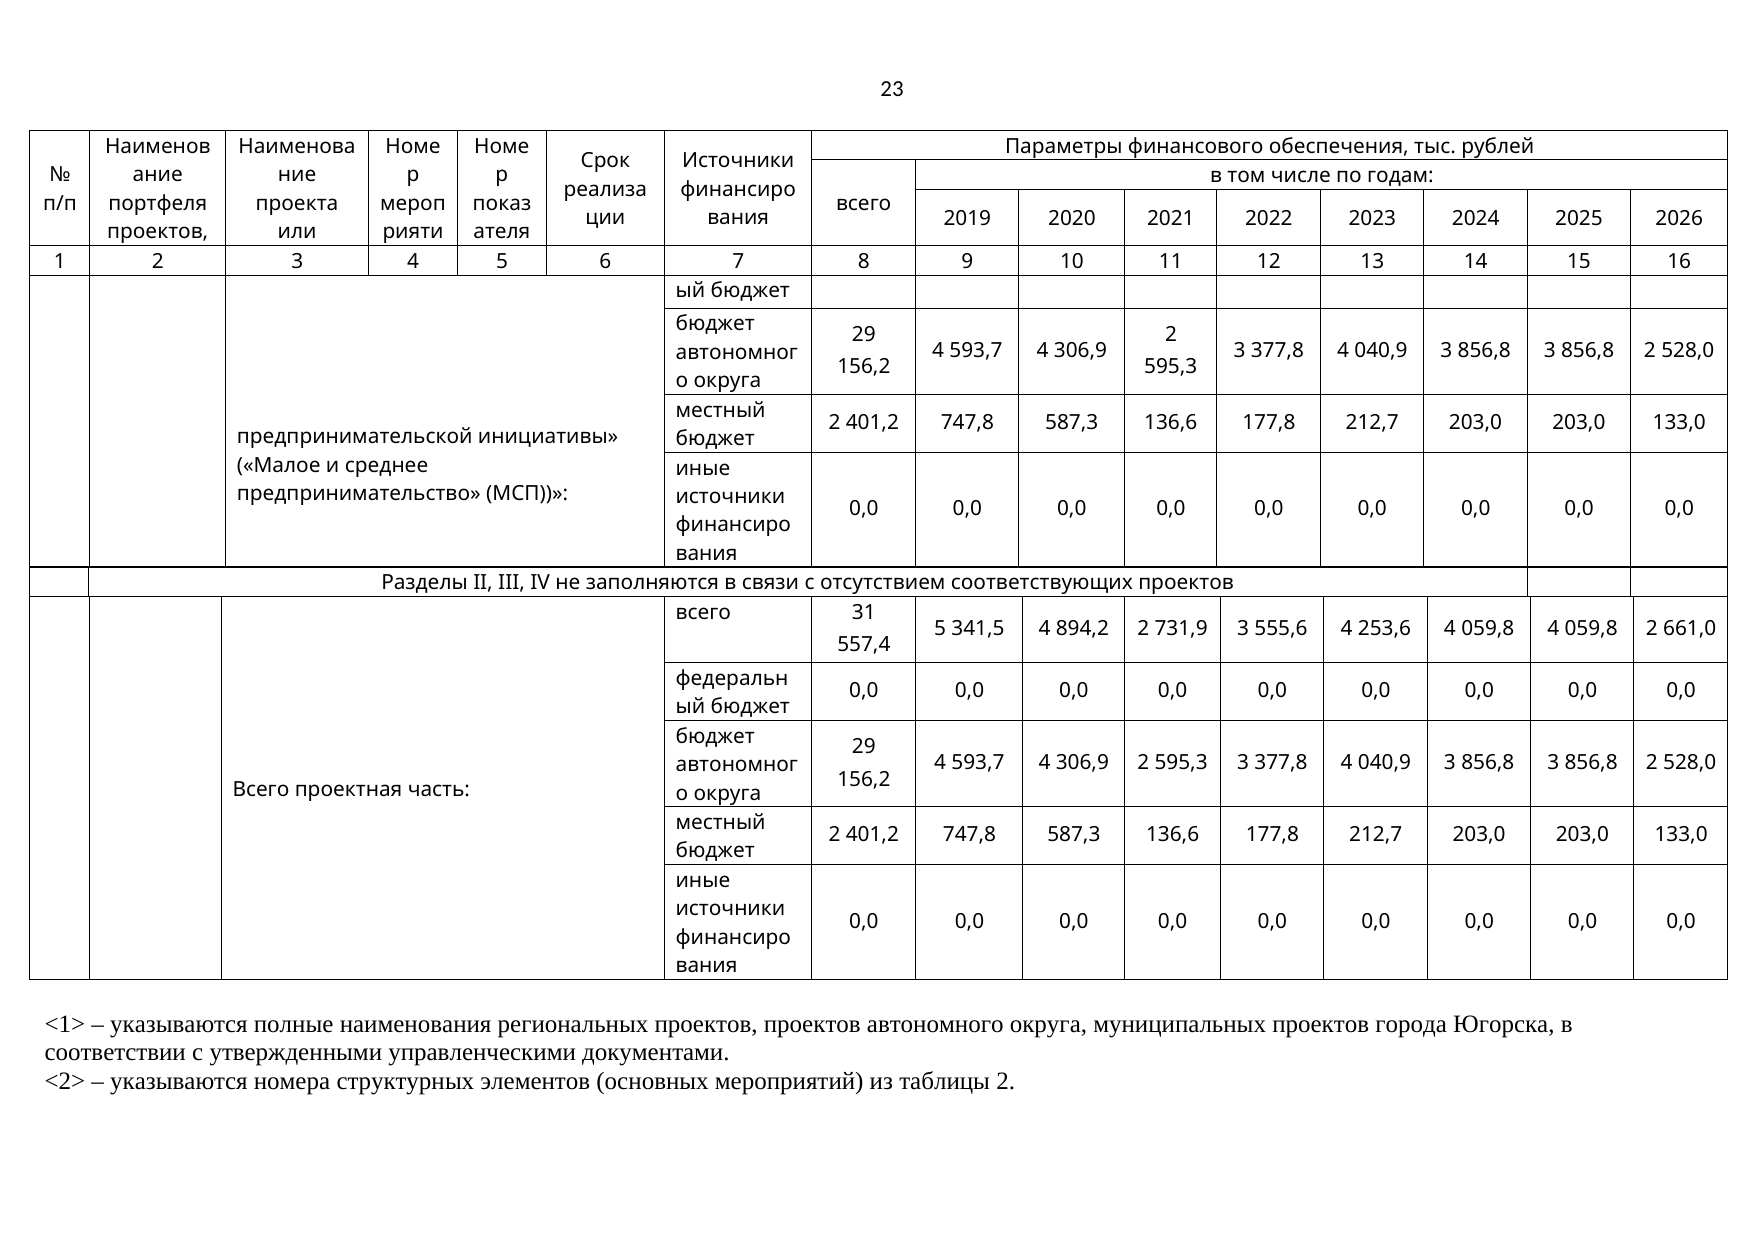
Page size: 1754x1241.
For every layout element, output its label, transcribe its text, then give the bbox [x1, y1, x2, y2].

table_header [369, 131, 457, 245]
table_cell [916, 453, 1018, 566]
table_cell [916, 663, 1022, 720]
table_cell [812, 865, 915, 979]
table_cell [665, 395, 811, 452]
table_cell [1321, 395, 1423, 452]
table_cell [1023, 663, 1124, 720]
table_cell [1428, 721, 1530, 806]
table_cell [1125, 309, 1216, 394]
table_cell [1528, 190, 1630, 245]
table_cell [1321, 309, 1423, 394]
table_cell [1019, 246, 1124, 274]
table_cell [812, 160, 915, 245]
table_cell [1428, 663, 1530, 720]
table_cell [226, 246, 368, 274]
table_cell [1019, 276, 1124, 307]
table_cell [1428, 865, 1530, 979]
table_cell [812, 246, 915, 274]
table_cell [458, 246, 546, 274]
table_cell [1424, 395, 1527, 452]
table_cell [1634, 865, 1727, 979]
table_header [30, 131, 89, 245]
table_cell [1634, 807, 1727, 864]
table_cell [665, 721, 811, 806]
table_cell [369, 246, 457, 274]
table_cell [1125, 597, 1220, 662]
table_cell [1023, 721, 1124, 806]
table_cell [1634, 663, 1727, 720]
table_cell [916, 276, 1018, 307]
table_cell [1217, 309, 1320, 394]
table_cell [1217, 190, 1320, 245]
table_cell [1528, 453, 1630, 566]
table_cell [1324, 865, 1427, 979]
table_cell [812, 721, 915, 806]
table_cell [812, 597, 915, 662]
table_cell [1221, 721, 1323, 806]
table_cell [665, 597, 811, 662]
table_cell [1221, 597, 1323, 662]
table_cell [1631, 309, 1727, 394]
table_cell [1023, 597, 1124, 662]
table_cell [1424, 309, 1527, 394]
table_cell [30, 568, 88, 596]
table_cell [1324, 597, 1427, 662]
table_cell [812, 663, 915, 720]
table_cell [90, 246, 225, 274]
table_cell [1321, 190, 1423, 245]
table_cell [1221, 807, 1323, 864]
text <2> – указываются номера структурных элементов (основных мероприятий) из таблицы 2. [44, 1066, 1665, 1095]
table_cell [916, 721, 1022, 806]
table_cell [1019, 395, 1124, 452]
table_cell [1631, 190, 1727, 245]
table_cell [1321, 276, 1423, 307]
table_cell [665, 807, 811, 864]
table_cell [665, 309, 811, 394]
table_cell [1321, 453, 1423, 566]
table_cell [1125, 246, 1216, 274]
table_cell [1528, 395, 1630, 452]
text <1> – указываются полные наименования региональных проектов, проектов автономного округа, муниципальных проектов города Югорска, в соответствии с утвержденными управленческими документами. [44, 1009, 1665, 1066]
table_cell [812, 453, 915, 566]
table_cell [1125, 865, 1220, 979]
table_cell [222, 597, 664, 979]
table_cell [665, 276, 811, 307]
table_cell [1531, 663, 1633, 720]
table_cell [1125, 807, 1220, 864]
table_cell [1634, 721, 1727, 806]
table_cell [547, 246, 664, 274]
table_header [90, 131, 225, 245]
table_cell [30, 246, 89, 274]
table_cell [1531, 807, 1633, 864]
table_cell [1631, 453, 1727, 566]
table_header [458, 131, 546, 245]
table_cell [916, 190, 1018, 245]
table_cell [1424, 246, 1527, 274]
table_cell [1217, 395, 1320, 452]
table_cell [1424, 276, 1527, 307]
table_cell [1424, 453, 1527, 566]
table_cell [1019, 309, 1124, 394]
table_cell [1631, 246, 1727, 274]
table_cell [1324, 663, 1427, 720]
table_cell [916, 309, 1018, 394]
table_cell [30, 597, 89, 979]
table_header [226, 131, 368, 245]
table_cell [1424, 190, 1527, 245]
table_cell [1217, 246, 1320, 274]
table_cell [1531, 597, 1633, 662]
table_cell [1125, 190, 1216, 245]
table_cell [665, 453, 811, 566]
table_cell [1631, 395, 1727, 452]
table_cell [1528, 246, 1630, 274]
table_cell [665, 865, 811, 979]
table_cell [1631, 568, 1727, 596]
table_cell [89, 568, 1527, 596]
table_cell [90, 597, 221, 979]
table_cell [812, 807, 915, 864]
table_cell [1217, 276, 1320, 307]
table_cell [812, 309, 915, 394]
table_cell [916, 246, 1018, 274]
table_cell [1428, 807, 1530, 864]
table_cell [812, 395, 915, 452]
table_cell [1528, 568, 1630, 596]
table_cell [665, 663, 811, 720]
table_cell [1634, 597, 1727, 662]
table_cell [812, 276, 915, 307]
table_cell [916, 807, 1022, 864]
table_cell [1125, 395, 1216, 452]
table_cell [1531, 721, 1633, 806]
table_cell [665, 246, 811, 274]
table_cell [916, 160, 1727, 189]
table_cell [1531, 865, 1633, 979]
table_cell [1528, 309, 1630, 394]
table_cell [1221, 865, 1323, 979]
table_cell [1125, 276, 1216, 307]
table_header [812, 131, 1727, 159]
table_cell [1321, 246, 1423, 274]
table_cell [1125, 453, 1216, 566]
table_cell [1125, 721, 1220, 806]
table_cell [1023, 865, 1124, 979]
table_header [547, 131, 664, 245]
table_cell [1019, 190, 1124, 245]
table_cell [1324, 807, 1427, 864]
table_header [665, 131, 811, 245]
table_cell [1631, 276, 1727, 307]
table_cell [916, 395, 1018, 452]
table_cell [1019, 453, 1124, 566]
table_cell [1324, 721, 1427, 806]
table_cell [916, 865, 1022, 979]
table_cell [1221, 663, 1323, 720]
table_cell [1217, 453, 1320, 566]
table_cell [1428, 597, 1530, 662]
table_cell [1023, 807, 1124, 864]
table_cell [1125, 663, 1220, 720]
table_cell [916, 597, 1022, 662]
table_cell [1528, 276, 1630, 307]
